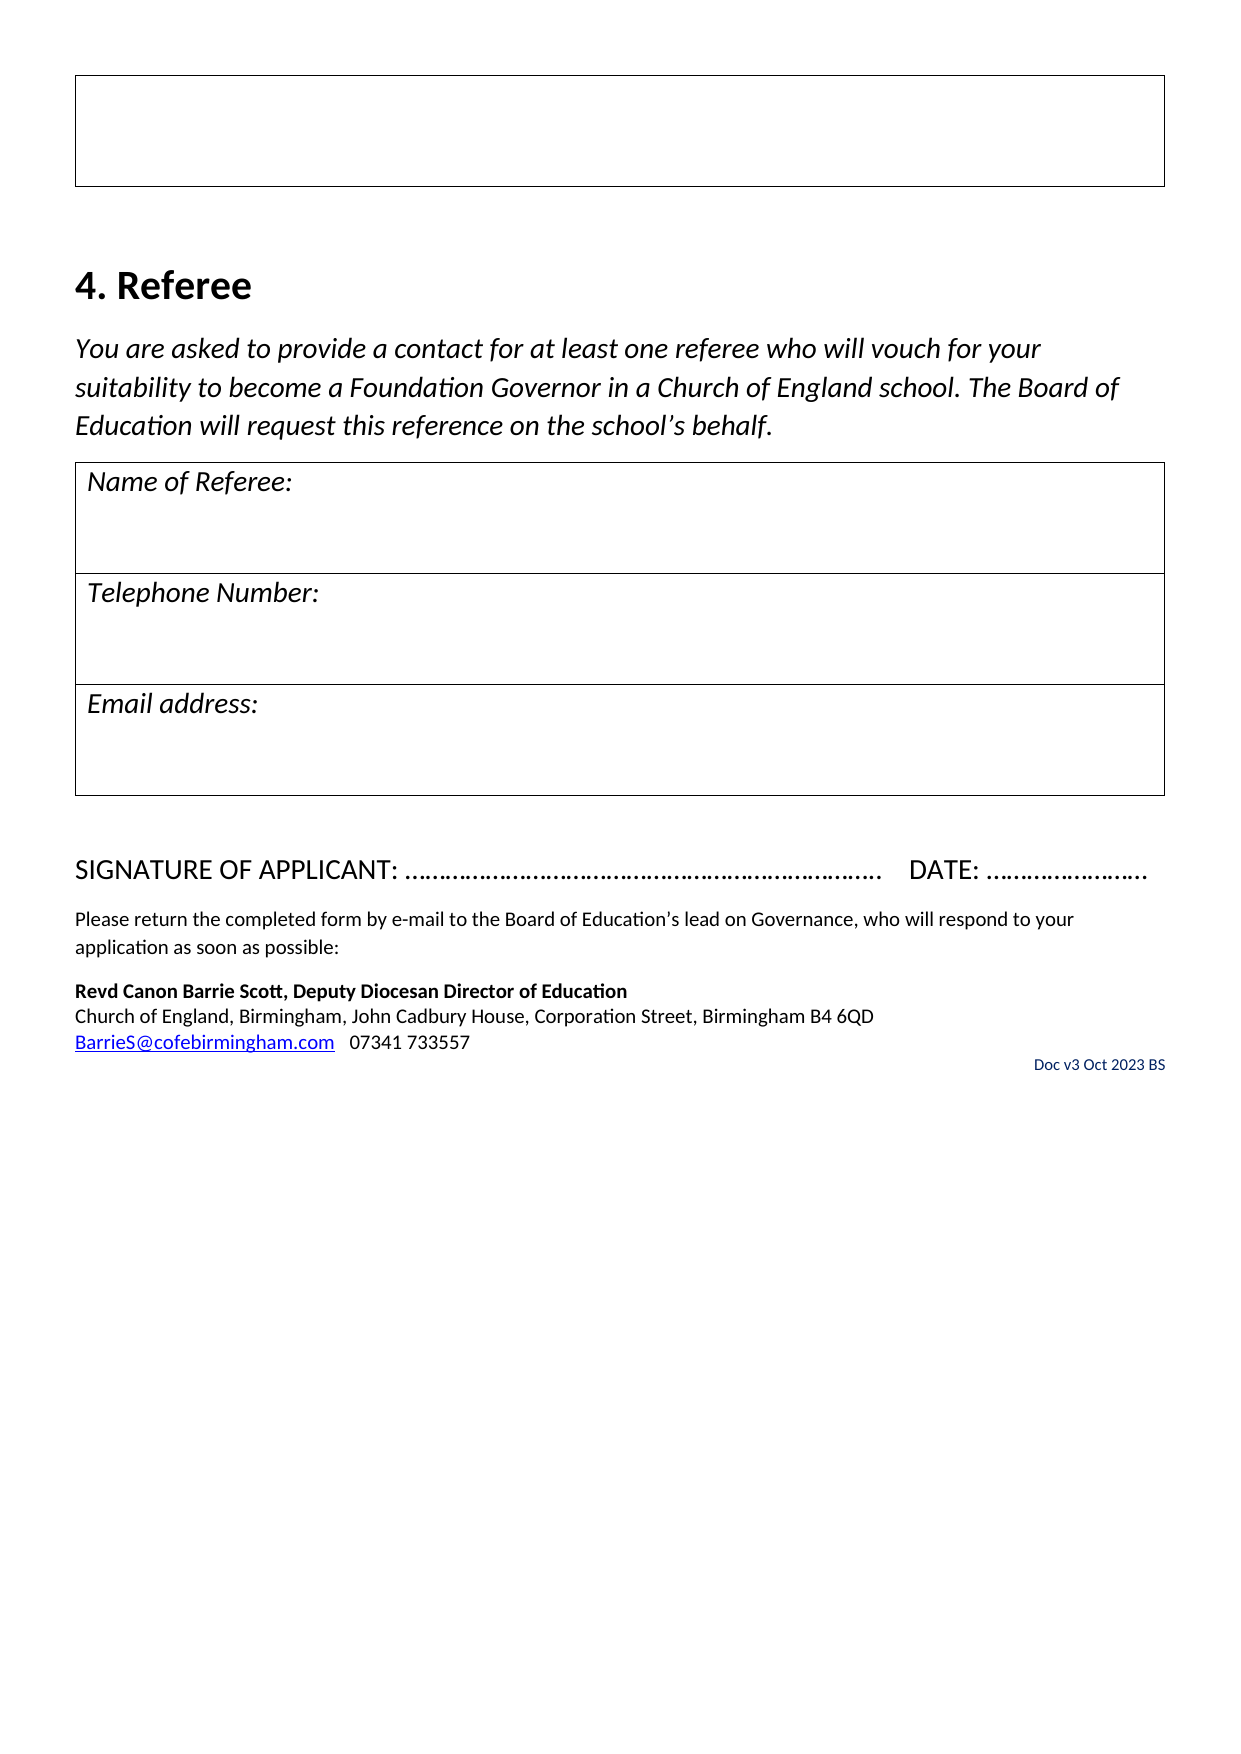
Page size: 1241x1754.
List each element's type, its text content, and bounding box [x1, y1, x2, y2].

text Please return the completed form by e-mail to the Board of Education’s lead on Governance, who will respond to your application as soon as possible: [75, 907, 1165, 959]
text SIGNATURE OF APPLICANT: …………………………………………………………….. DATE: …………………… [75, 851, 1165, 887]
text Church of England, Birmingham, John Cadbury House, Corporation Street, Birmingham B4 6QD [75, 1003, 1165, 1029]
table_cell Telephone Number: [76, 574, 1164, 684]
text You are asked to provide a contact for at least one referee who will vouch for your suitability to become a Foundation Governor in a Church of England school. The Board of Education will request this reference on the school’s behalf. [75, 330, 1165, 443]
text 4. Referee [75, 259, 1165, 309]
table_cell Email address: [76, 685, 1164, 795]
table_header Name of Referee: [76, 463, 1164, 573]
text BarrieS@cofebirmingham.com 07341 733557 [75, 1029, 1165, 1054]
text Doc v3 Oct 2023 BS [75, 1054, 1165, 1074]
text Revd Canon Barrie Scott, Deputy Diocesan Director of Education [75, 978, 1165, 1003]
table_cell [76, 76, 1164, 186]
